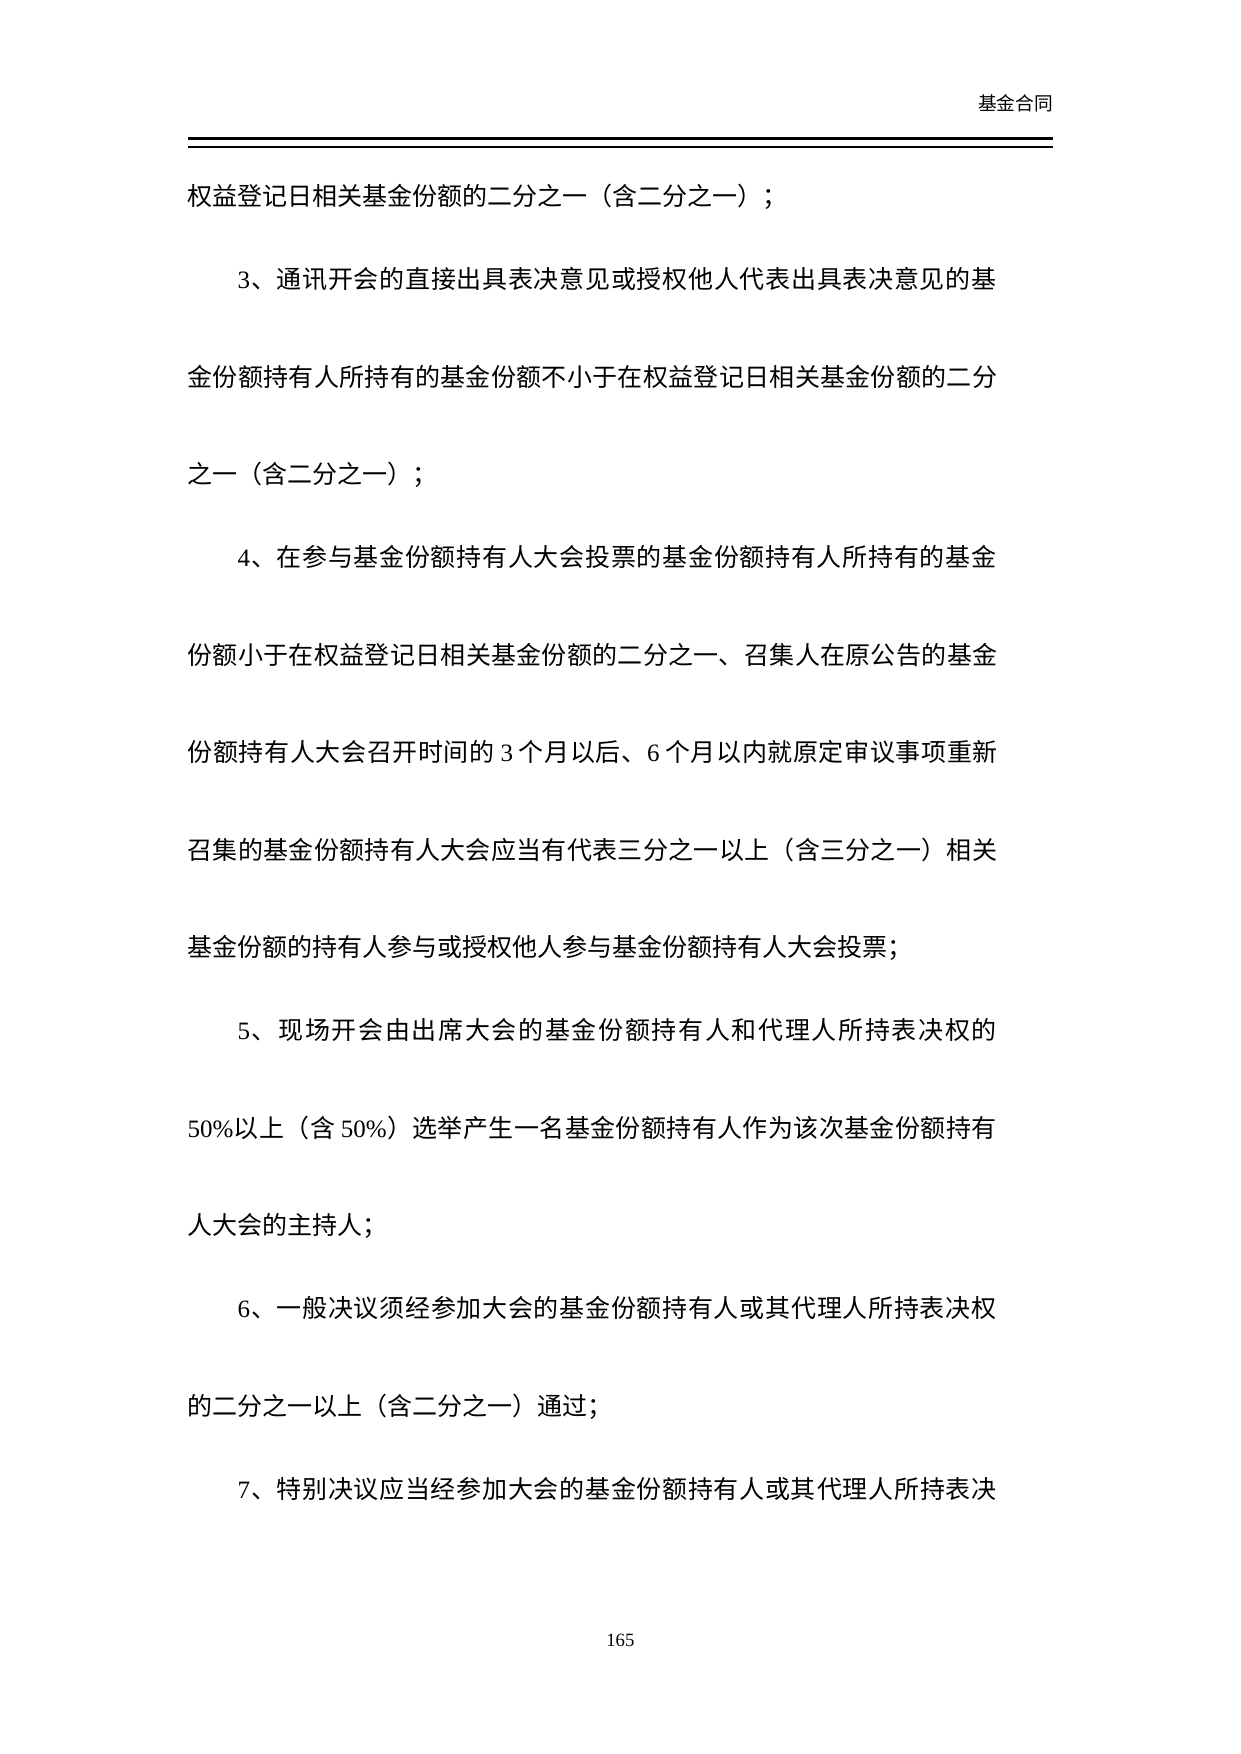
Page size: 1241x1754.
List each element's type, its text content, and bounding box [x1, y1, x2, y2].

text 4、在参与基金份额持有人大会投票的基金份额持有人所持有的基金份额小于在权益登记日相关基金份额的二分之一、召集人在原公告的基金份额持有人大会召开时间的3个月以后、6个月以内就原定审议事项重新召集的基金份额持有人大会应当有代表三分之一以上（含三分之一）相关基金份额的持有人参与或授权他人参与基金份额持有人大会投票； [187, 523, 998, 978]
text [187, 1455, 998, 1520]
text 3、通讯开会的直接出具表决意见或授权他人代表出具表决意见的基金份额持有人所持有的基金份额不小于在权益登记日相关基金份额的二分之一（含二分之一）； [187, 245, 998, 505]
text 5、现场开会由出席大会的基金份额持有人和代理人所持表决权的50%以上（含50%）选举产生一名基金份额持有人作为该次基金份额持有人大会的主持人； [187, 996, 998, 1256]
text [187, 162, 998, 227]
text 6、一般决议须经参加大会的基金份额持有人或其代理人所持表决权的二分之一以上（含二分之一）通过； [187, 1274, 998, 1437]
